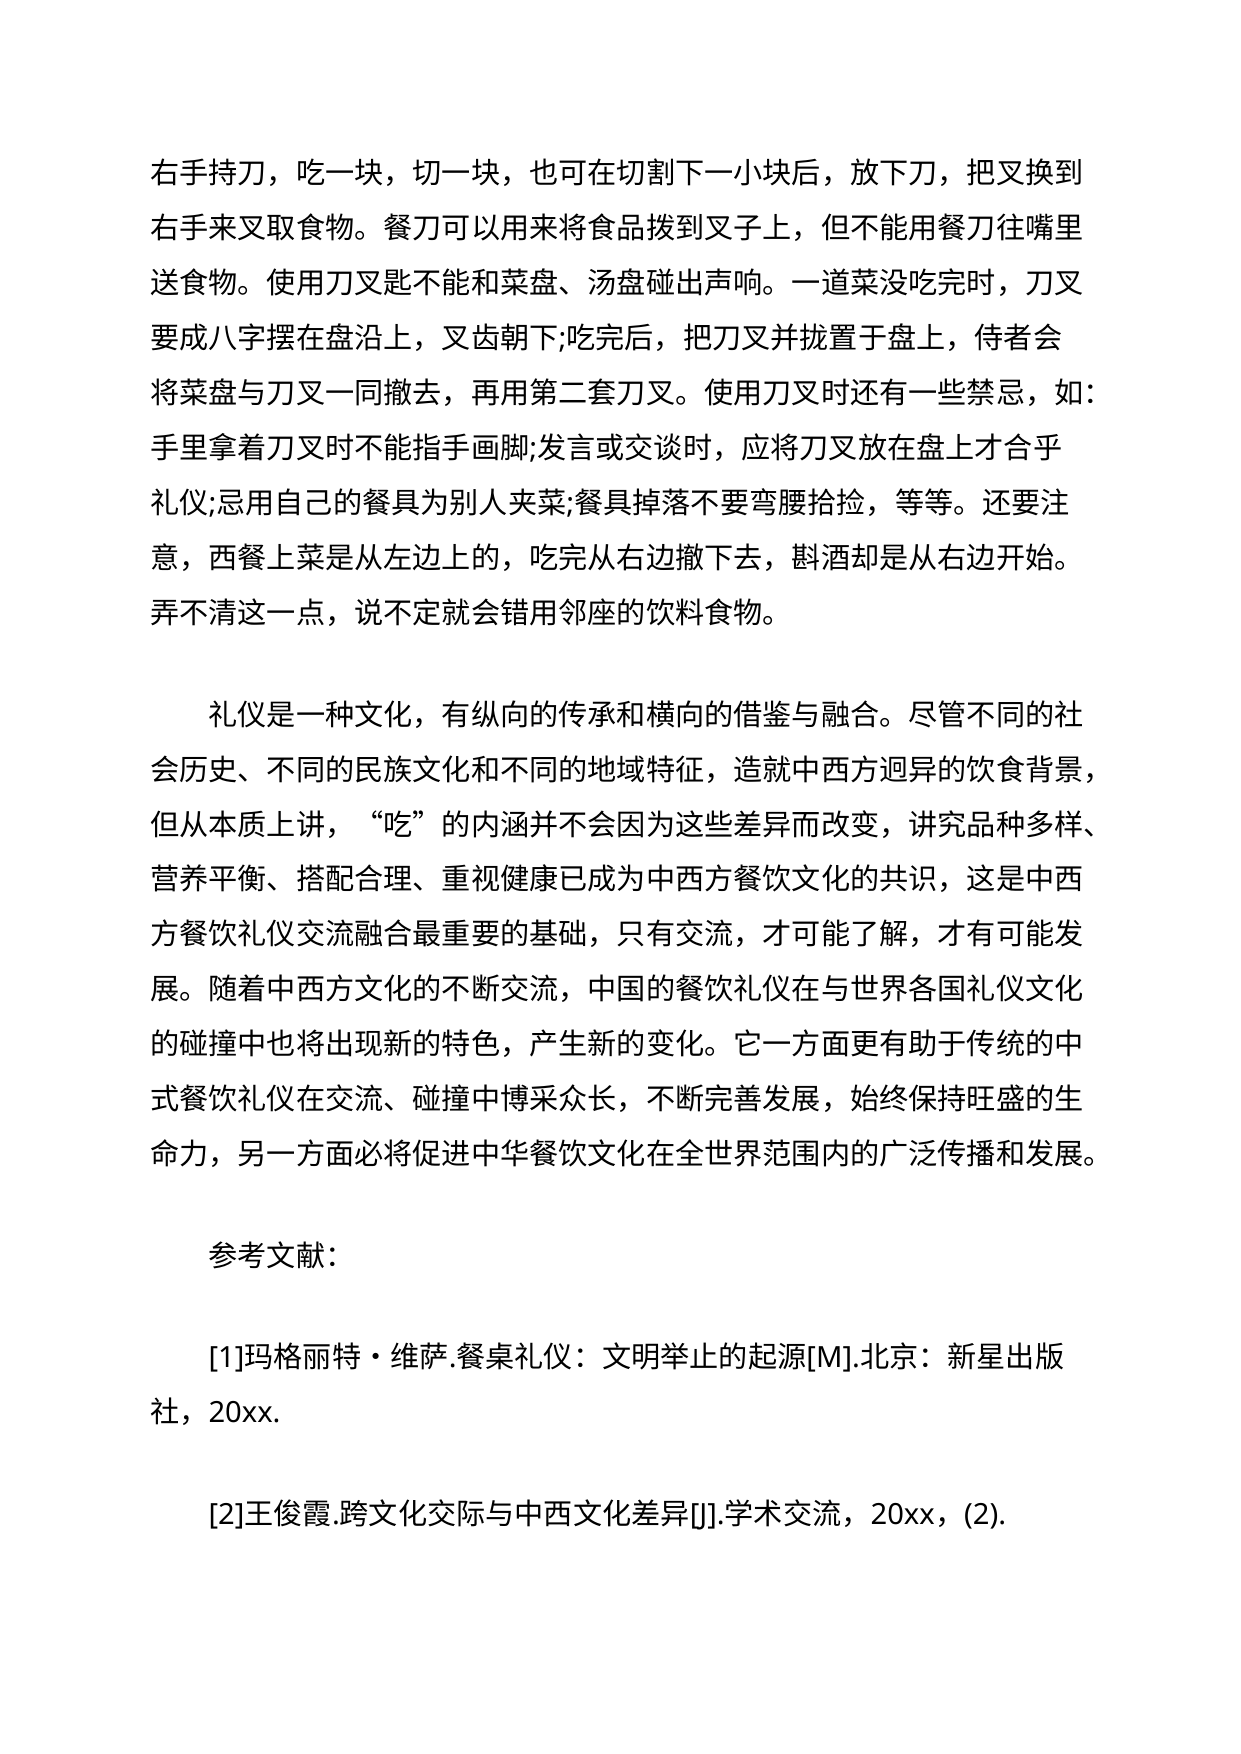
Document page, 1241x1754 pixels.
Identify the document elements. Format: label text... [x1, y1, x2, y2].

text [1]玛格丽特・维萨.餐桌礼仪：文明举止的起源[M].北京：新星出版社，20xx. [150, 1334, 1090, 1431]
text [150, 150, 1090, 632]
text 礼仪是一种文化，有纵向的传承和横向的借鉴与融合。尽管不同的社会历史、不同的民族文化和不同的地域特征，造就中西方迥异的饮食背景，但从本质上讲，“吃”的内涵并不会因为这些差异而改变，讲究品种多样、营养平衡、搭配合理、重视健康已成为中西方餐饮文化的共识，这是中西方餐饮礼仪交流融合最重要的基础，只有交流，才可能了解，才有可能发展。随着中西方文化的不断交流，中国的餐饮礼仪在与世界各国礼仪文化的碰撞中也将出现新的特色，产生新的变化。它一方面更有助于传统的中式餐饮礼仪在交流、碰撞中博采众长，不断完善发展，始终保持旺盛的生命力，另一方面必将促进中华餐饮文化在全世界范围内的广泛传播和发展。 [150, 691, 1090, 1173]
text 参考文献： [150, 1232, 1090, 1274]
text [2]王俊霞.跨文化交际与中西文化差异[J].学术交流，20xx，(2). [150, 1491, 1090, 1533]
